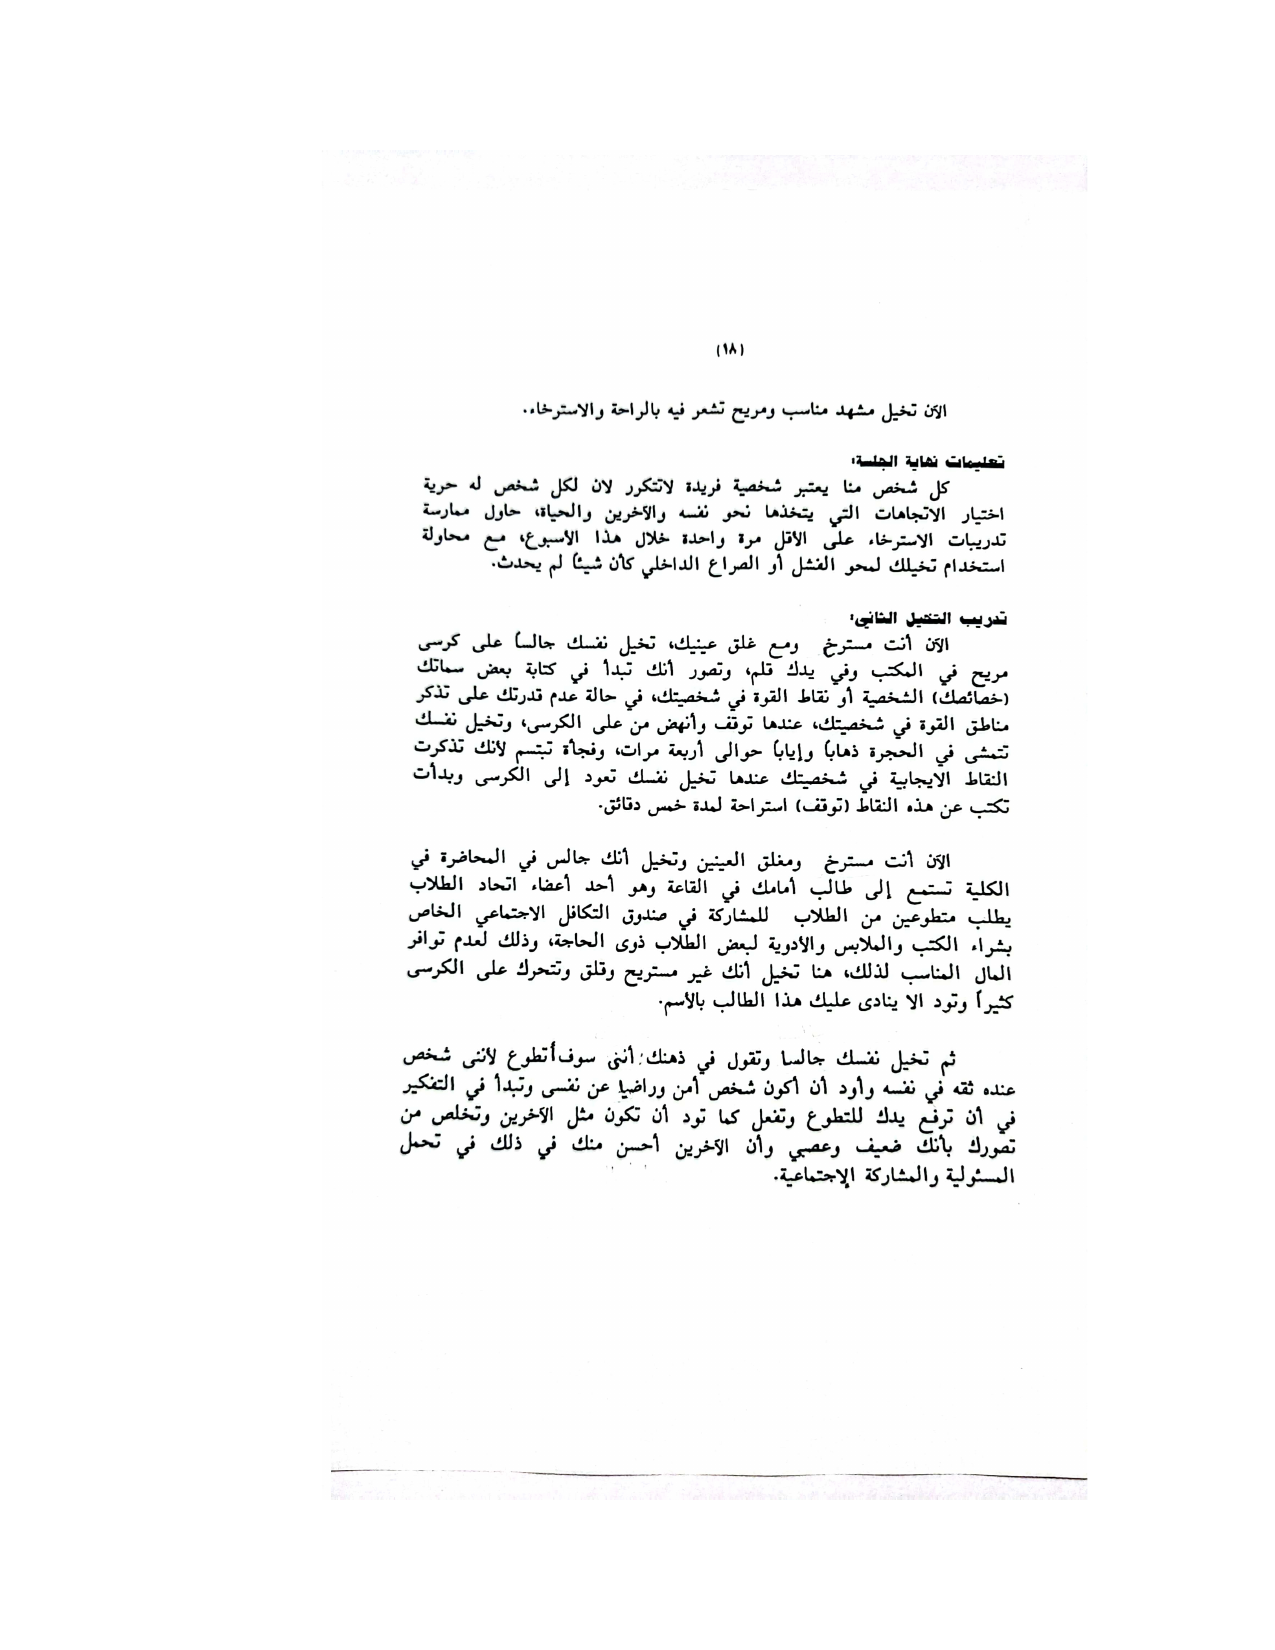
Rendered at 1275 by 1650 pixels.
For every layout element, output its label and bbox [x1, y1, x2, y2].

picture [321, 150, 1088, 1500]
